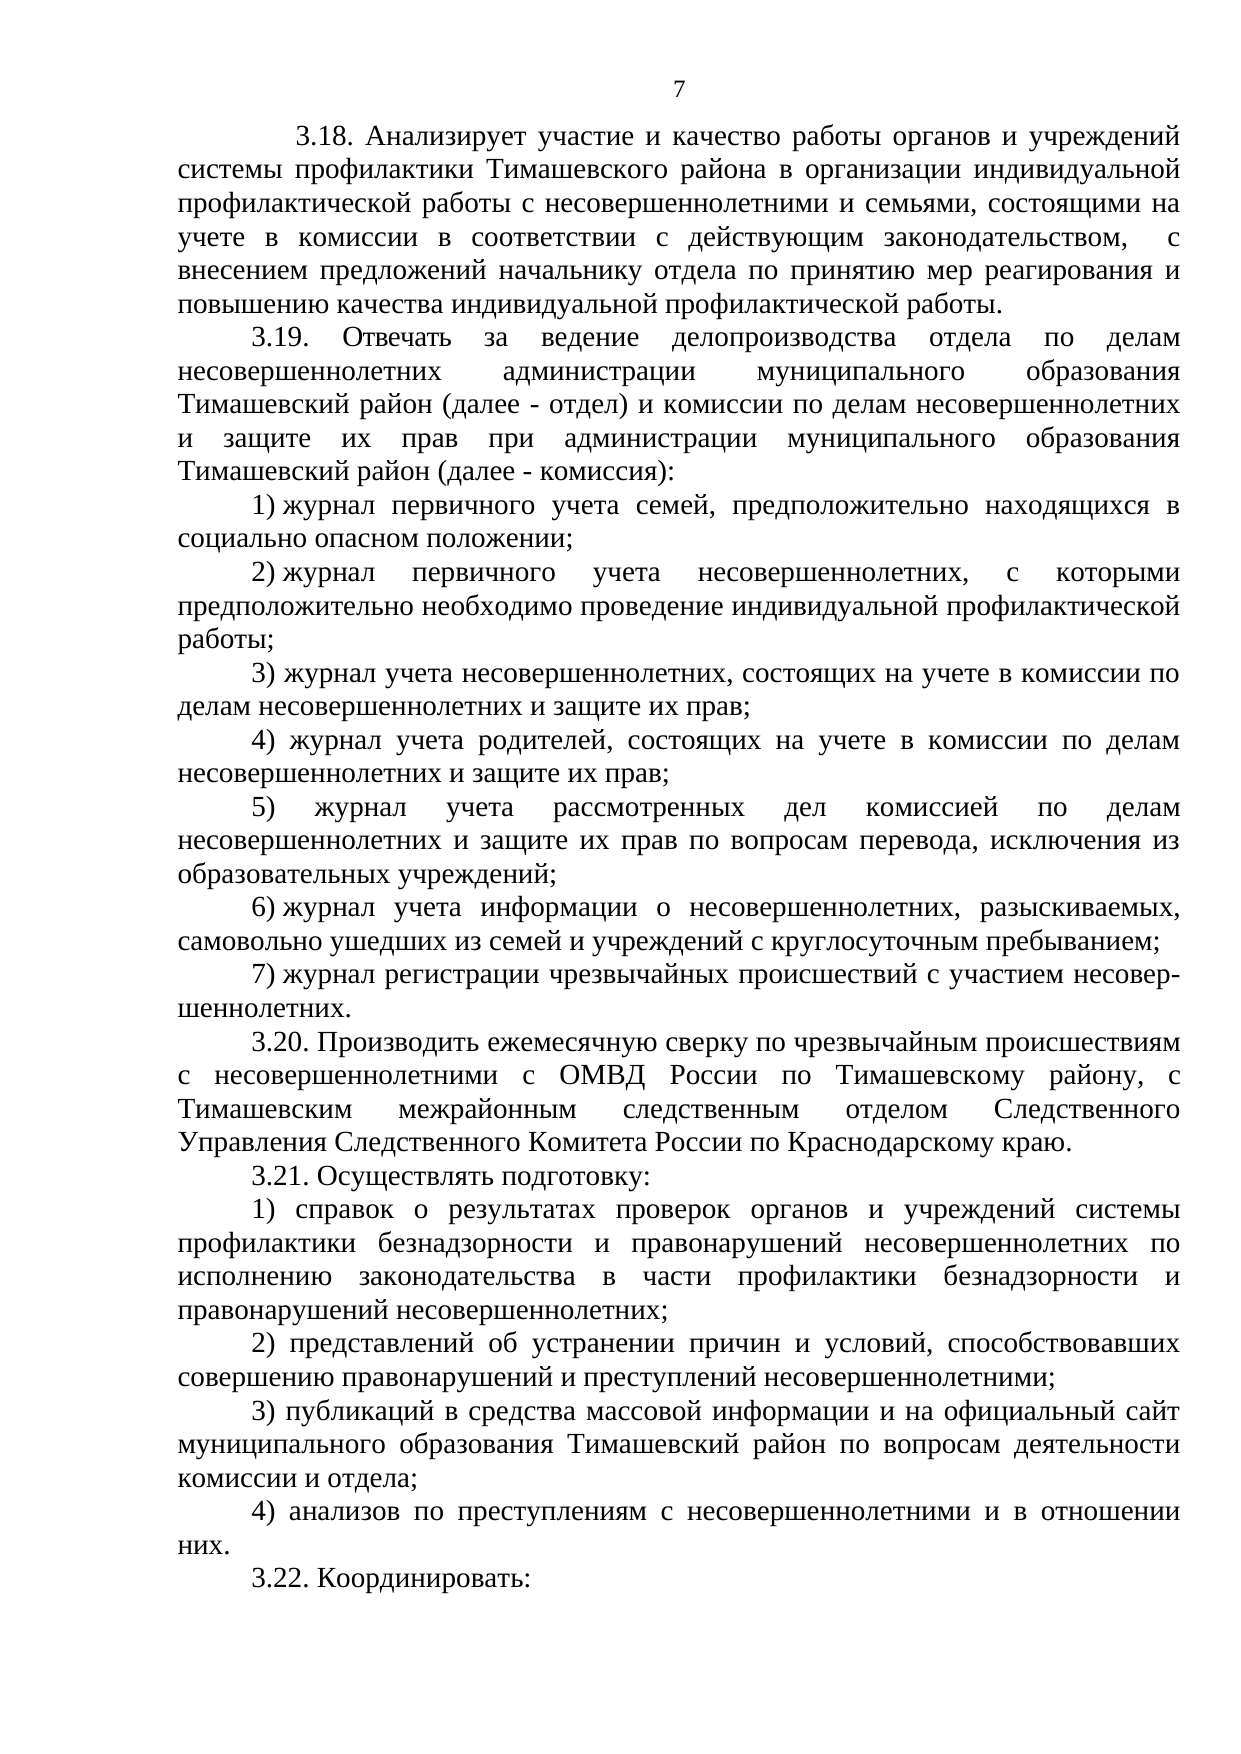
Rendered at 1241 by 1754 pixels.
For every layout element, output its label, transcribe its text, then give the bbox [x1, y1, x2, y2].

text 1) журнал первичного учета семей, предположительно находящихся в социально опасном положении; [177, 487, 1181, 554]
text 3.19. Отвечать за ведение делопроизводства отдела по делам несовершеннолетних администрации муниципального образования Тимашевский район (далее - отдел) и комиссии по делам несовершеннолетних и защите их прав при администрации муниципального образования Тимашевский район (далее - комиссия): [177, 319, 1181, 487]
text 3) публикаций в средства массовой информации и на официальный сайт муниципального образования Тимашевский район по вопросам деятельности комиссии и отдела; [177, 1393, 1181, 1493]
text 3) журнал учета несовершеннолетних, состоящих на учете в комиссии по делам несовершеннолетних и защите их прав; [177, 655, 1181, 722]
text 6) журнал учета информации о несовершеннолетних, разыскиваемых, самовольно ушедших из семей и учреждений с круглосуточным пребыванием; [177, 889, 1181, 957]
text 4) анализов по преступлениям с несовершеннолетними и в отношении них. [177, 1493, 1181, 1560]
text 3.21. Осуществлять подготовку: [177, 1158, 1181, 1191]
text 5) журнал учета рассмотренных дел комиссией по делам несовершеннолетних и защите их прав по вопросам перевода, исключения из образовательных учреждений; [177, 789, 1181, 889]
text 4) журнал учета родителей, состоящих на учете в комиссии по делам несовершеннолетних и защите их прав; [177, 722, 1181, 789]
text 2) журнал первичного учета несовершеннолетних, с которыми предположительно необходимо проведение индивидуальной профилактической работы; [177, 554, 1181, 655]
text 7) журнал регистрации чрезвычайных происшествий с участием несовер-шеннолетних. [177, 957, 1181, 1024]
list 3.20. Производить ежемесячную сверку по чрезвычайным происшествиям с несовершеннолетними с ОМВД России по Тимашевскому району, с Тимашевским межрайонным следственным отделом Следственного Управления Следственного Комитета России по Краснодарскому краю. [177, 1024, 1181, 1158]
text 3.22. Координировать: [177, 1560, 1181, 1594]
text 1) справок о результатах проверок органов и учреждений системы профилактики безнадзорности и правонарушений несовершеннолетних по исполнению законодательства в части профилактики безнадзорности и правонарушений несовершеннолетних; [177, 1191, 1181, 1326]
text 2) представлений об устранении причин и условий, способствовавших совершению правонарушений и преступлений несовершеннолетними; [177, 1326, 1181, 1393]
list 3.18. Анализирует участие и качество работы органов и учреждений системы профилактики Тимашевского района в организации индивидуальной профилактической работы с несовершеннолетними и семьями, состоящими на учете в комиссии в соответствии с действующим законодательством, с внесением предложений начальнику отдела по принятию мер реагирования и повышению качества индивидуальной профилактической работы. [177, 118, 1181, 319]
